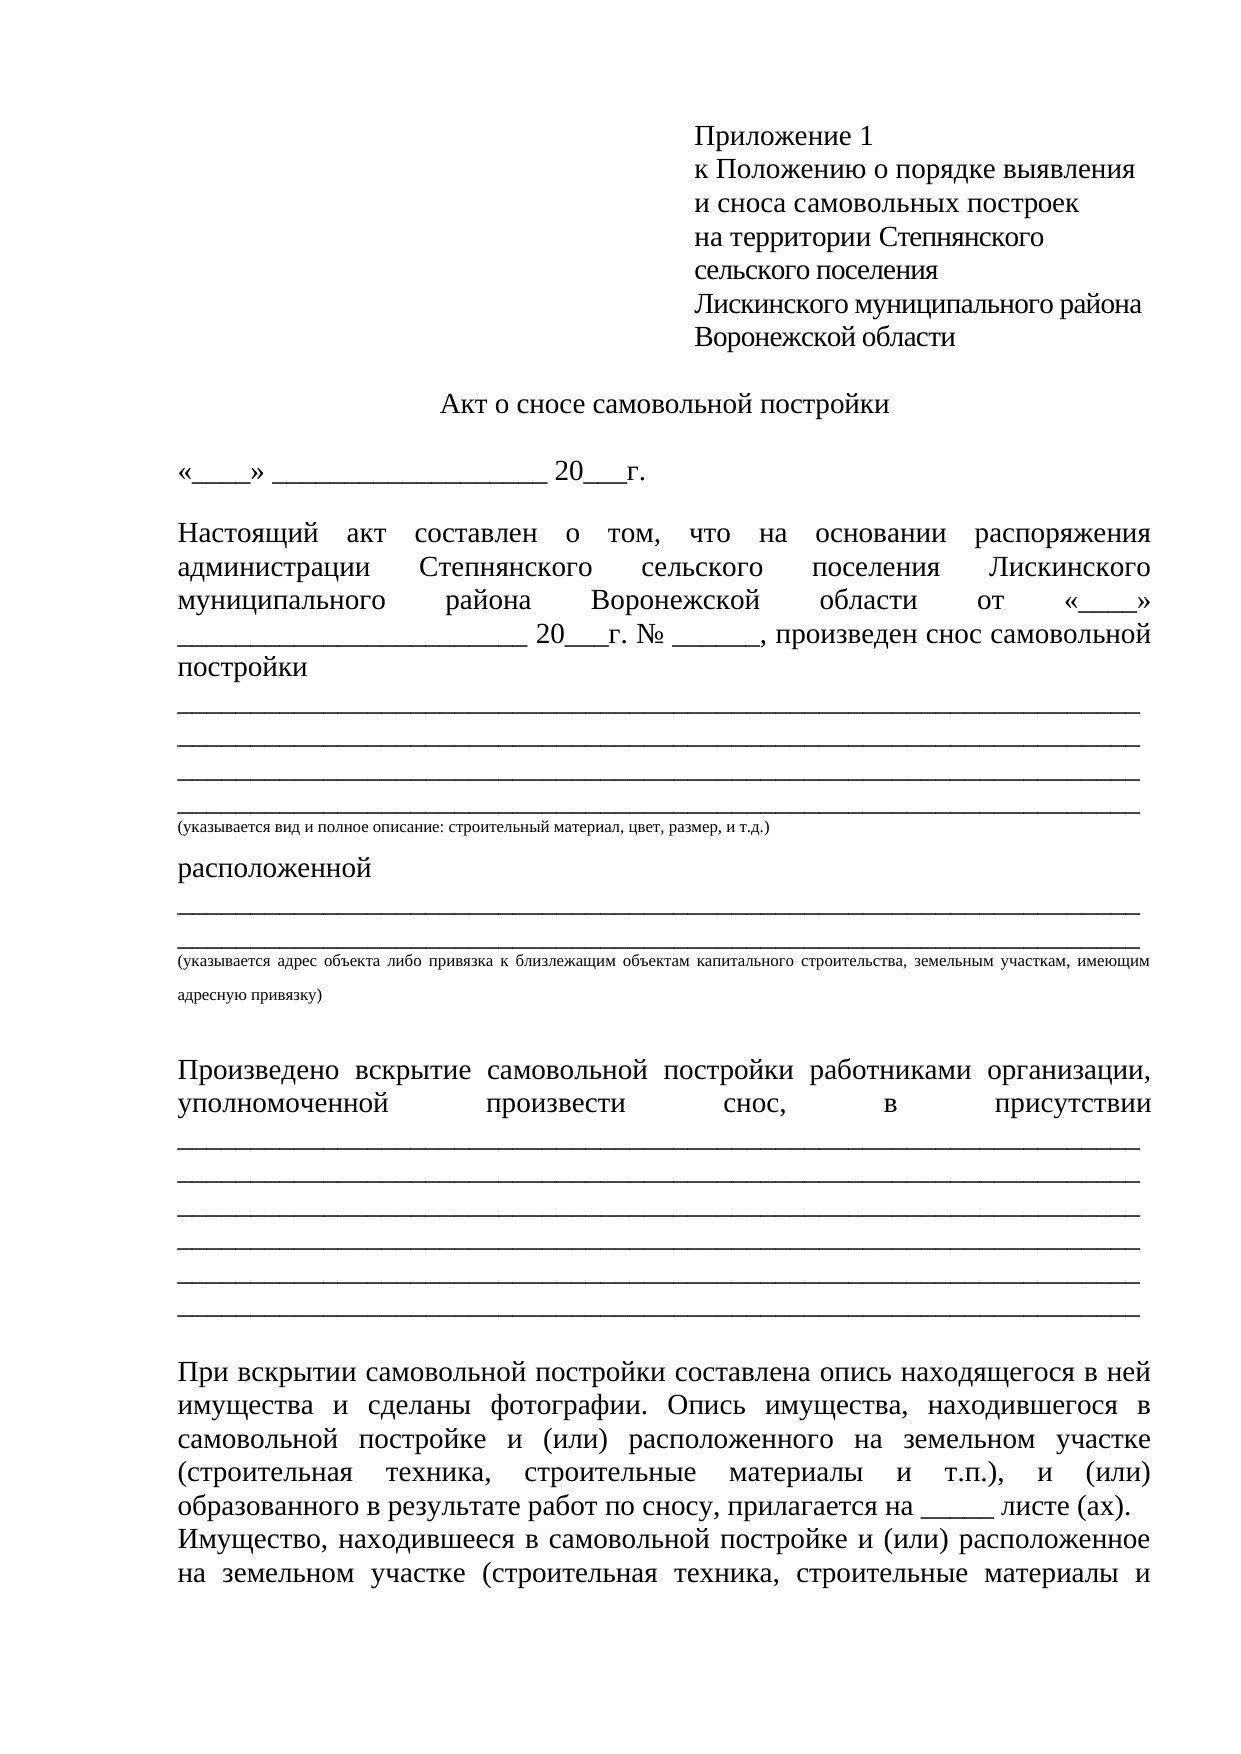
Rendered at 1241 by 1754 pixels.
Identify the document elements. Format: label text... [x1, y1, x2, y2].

text __________________________________________________________________ [177, 918, 1152, 951]
text к Положению о порядке выявления [177, 152, 1152, 185]
text на территории Степнянского [177, 219, 1152, 252]
text и сноса самовольных построек [177, 185, 1152, 219]
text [177, 1521, 1152, 1588]
text расположенной __________________________________________________________________ [177, 851, 1152, 918]
text __________________________________________________________________ [177, 783, 1152, 817]
text (указывается вид и полное описание: строительный материал, цвет, размер, и т.д.) [177, 817, 1152, 851]
text Воронежской области [177, 319, 1152, 353]
text ____________________________________________________________________________________________________________________________________ [177, 716, 1152, 783]
text Лискинского муниципального района [177, 286, 1152, 319]
text Произведено вскрытие самовольной постройки работниками организации, уполномоченной произвести снос, в присутствии __________________________________________________________________ __________________________________________________________________________________________________________________________________________________________________________________________________________________________________________________________________________________________________________________________________________ [177, 1052, 1152, 1320]
text Приложение 1 [177, 118, 1152, 152]
text «____» ___________________ 20___г. [177, 453, 1152, 487]
text сельского поселения [177, 252, 1152, 286]
text Настоящий акт составлен о том, что на основании распоряжения администрации Степнянского сельского поселения Лискинского муниципального района Воронежской области от «____» ________________________ 20___г. № ______, произведен снос самовольной постройки __________________________________________________________________ [177, 515, 1152, 716]
text Акт о сносе самовольной постройки [177, 386, 1152, 420]
text При вскрытии самовольной постройки составлена опись находящегося в ней имущества и сделаны фотографии. Опись имущества, находившегося в самовольной постройке и (или) расположенного на земельном участке (строительная техника, строительные материалы и т.п.), и (или) образованного в результате работ по сносу, прилагается на _____ листе (ах). [177, 1354, 1152, 1521]
text (указывается адрес объекта либо привязка к близлежащим объектам капитального строительства, земельным участкам, имеющим адресную привязку) [177, 951, 1152, 1018]
